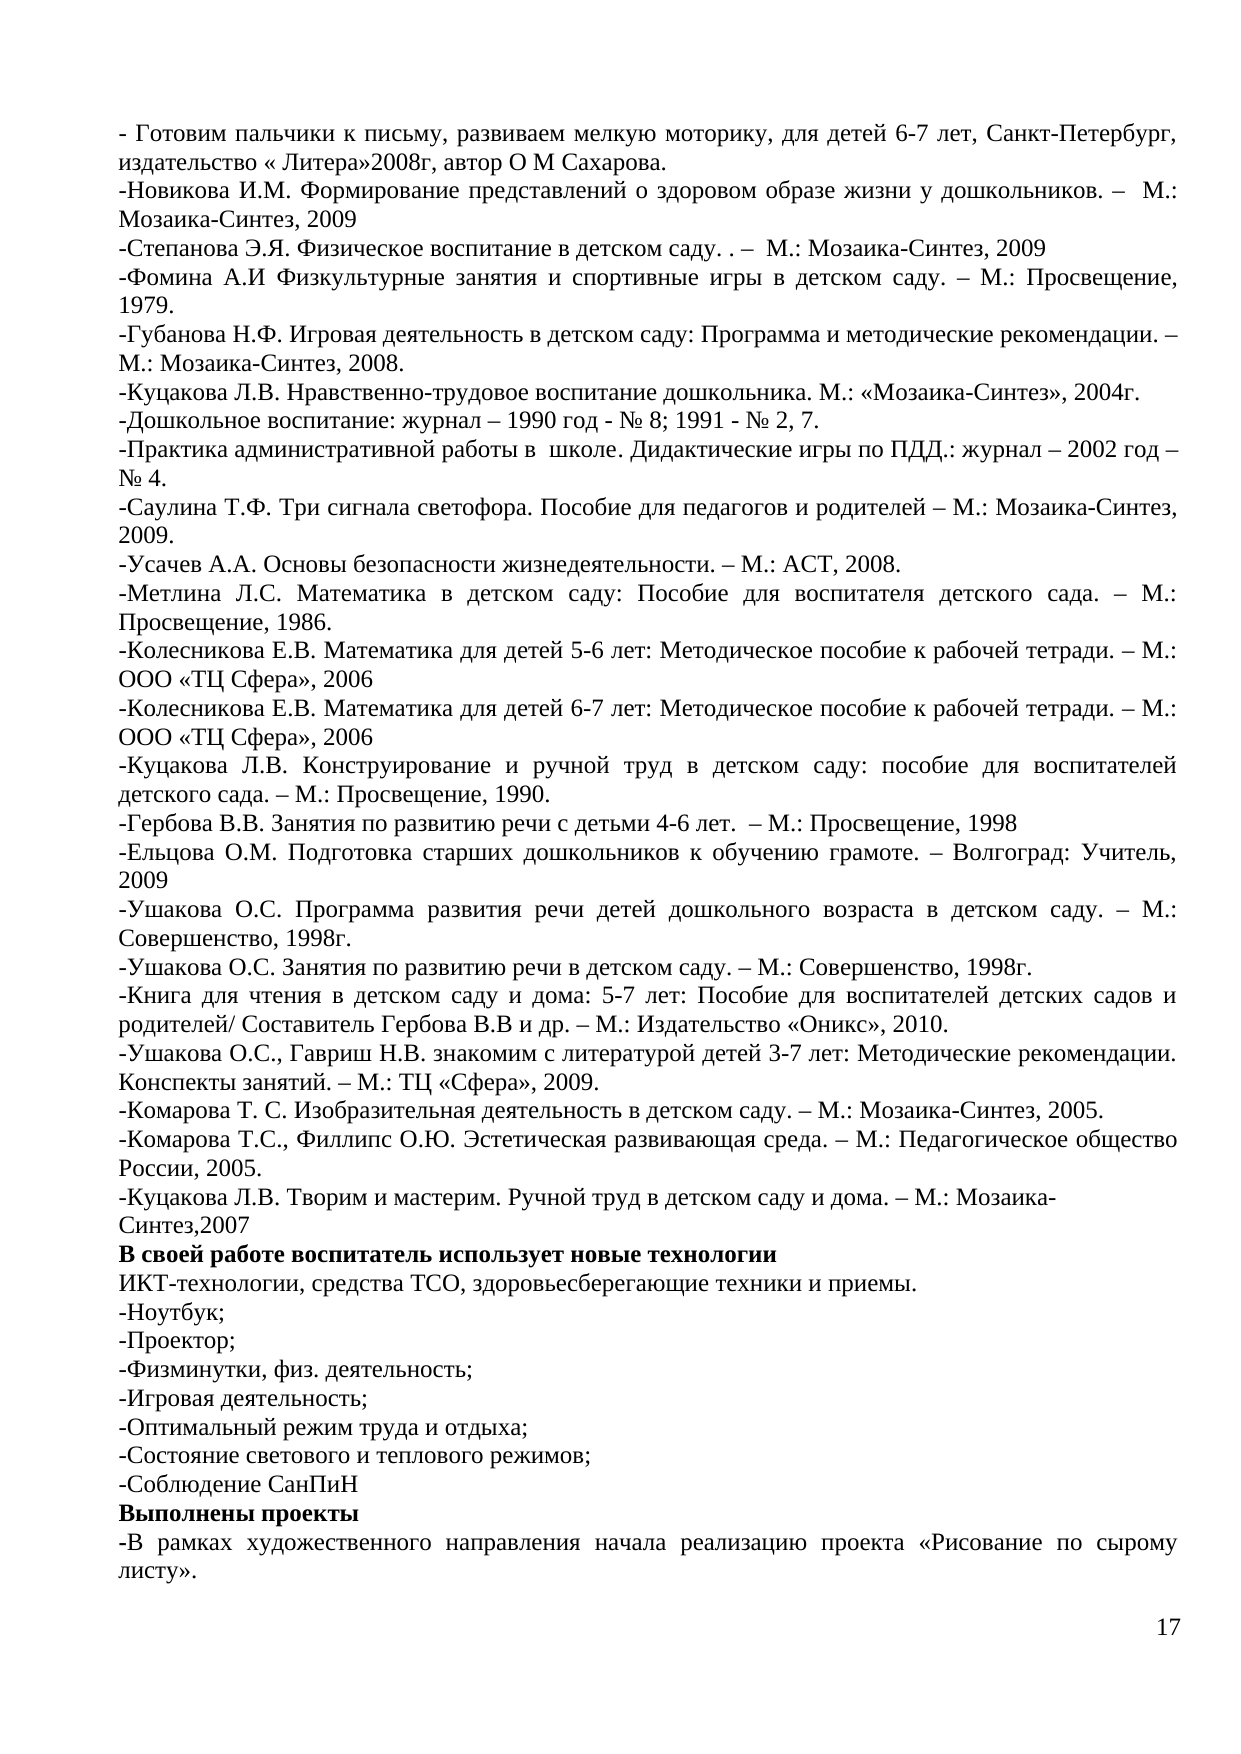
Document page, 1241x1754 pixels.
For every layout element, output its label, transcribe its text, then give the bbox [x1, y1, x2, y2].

text -Фомина А.И Физкультурные занятия и спортивные игры в детском саду. – М.: Просвещение, 1979. [118, 262, 1178, 319]
text -Книга для чтения в детском саду и дома: 5-7 лет: Пособие для воспитателей детских садов и родителей/ Составитель Гербова В.В и др. – М.: Издательство «Оникс», 2010. [118, 981, 1178, 1038]
text -Губанова Н.Ф. Игровая деятельность в детском саду: Программа и методические рекомендации. – М.: Мозаика-Синтез, 2008. [118, 319, 1178, 377]
text -Комарова Т.С., Филлипс О.Ю. Эстетическая развивающая среда. – М.: Педагогическое общество России, 2005. [118, 1124, 1178, 1182]
text -Куцакова Л.В. Творим и мастерим. Ручной труд в детском саду и дома. – М.: Мозаика- [118, 1182, 1178, 1211]
text -Усачев А.А. Основы безопасности жизнедеятельности. – М.: АСТ, 2008. [118, 549, 1178, 578]
text -Соблюдение СанПиН [118, 1469, 1178, 1498]
text В своей работе воспитатель использует новые технологии [118, 1239, 1178, 1268]
text -Степанова Э.Я. Физическое воспитание в детском саду. . – М.: Мозаика-Синтез, 2009 [118, 233, 1178, 262]
text -Комарова Т. С. Изобразительная деятельность в детском саду. – М.: Мозаика-Синтез, 2005. [118, 1096, 1178, 1124]
text -Дошкольное воспитание: журнал – 1990 год - № 8; 1991 - № 2, 7. [118, 406, 1178, 434]
text Выполнены проекты [118, 1498, 1178, 1527]
text ИКТ-технологии, средства ТСО, здоровьесберегающие техники и приемы. [118, 1268, 1178, 1297]
text -Колесникова Е.В. Математика для детей 6-7 лет: Методическое пособие к рабочей тетради. – М.: ООО «ТЦ Сфера», 2006 [118, 693, 1178, 751]
text -В рамках художественного направления начала реализацию проекта «Рисование по сырому листу». [118, 1527, 1178, 1584]
text -Куцакова Л.В. Конструирование и ручной труд в детском саду: пособие для воспитателей детского сада. – М.: Просвещение, 1990. [118, 751, 1178, 808]
text -Новикова И.М. Формирование представлений о здоровом образе жизни у дошкольников. – М.: Мозаика-Синтез, 2009 [118, 176, 1178, 233]
text -Колесникова Е.В. Математика для детей 5-6 лет: Методическое пособие к рабочей тетради. – М.: ООО «ТЦ Сфера», 2006 [118, 636, 1178, 693]
text - Готовим пальчики к письму, развиваем мелкую моторику, для детей 6-7 лет, Санкт-Петербург, издательство « Литера»2008г, автор О М Сахарова. [118, 118, 1178, 176]
text -Игровая деятельность; [118, 1383, 1178, 1412]
text Синтез,2007 [118, 1211, 1178, 1239]
text -Ушакова О.С., Гавриш Н.В. знакомим с литературой детей 3-7 лет: Методические рекомендации. Конспекты занятий. – М.: ТЦ «Сфера», 2009. [118, 1038, 1178, 1096]
text -Ноутбук; [118, 1297, 1178, 1326]
text -Саулина Т.Ф. Три сигнала светофора. Пособие для педагогов и родителей – М.: Мозаика-Синтез, 2009. [118, 492, 1178, 549]
text -Практика административной работы в школе. Дидактические игры по ПДД.: журнал – 2002 год – № 4. [118, 434, 1178, 492]
text -Физминутки, физ. деятельность; [118, 1354, 1178, 1383]
text -Ушакова О.С. Программа развития речи детей дошкольного возраста в детском саду. – М.: Совершенство, 1998г. [118, 894, 1178, 952]
text -Проектор; [118, 1326, 1178, 1354]
text -Ельцова О.М. Подготовка старших дошкольников к обучению грамоте. – Волгоград: Учитель, 2009 [118, 837, 1178, 894]
text -Оптимальный режим труда и отдыха; [118, 1412, 1178, 1441]
text -Куцакова Л.В. Нравственно-трудовое воспитание дошкольника. М.: «Мозаика-Синтез», 2004г. [118, 377, 1178, 406]
text -Ушакова О.С. Занятия по развитию речи в детском саду. – М.: Совершенство, 1998г. [118, 952, 1178, 981]
text -Гербова В.В. Занятия по развитию речи с детьми 4-6 лет. – М.: Просвещение, 1998 [118, 808, 1178, 837]
text -Метлина Л.С. Математика в детском саду: Пособие для воспитателя детского сада. – М.: Просвещение, 1986. [118, 578, 1178, 636]
text -Состояние светового и теплового режимов; [118, 1441, 1178, 1469]
